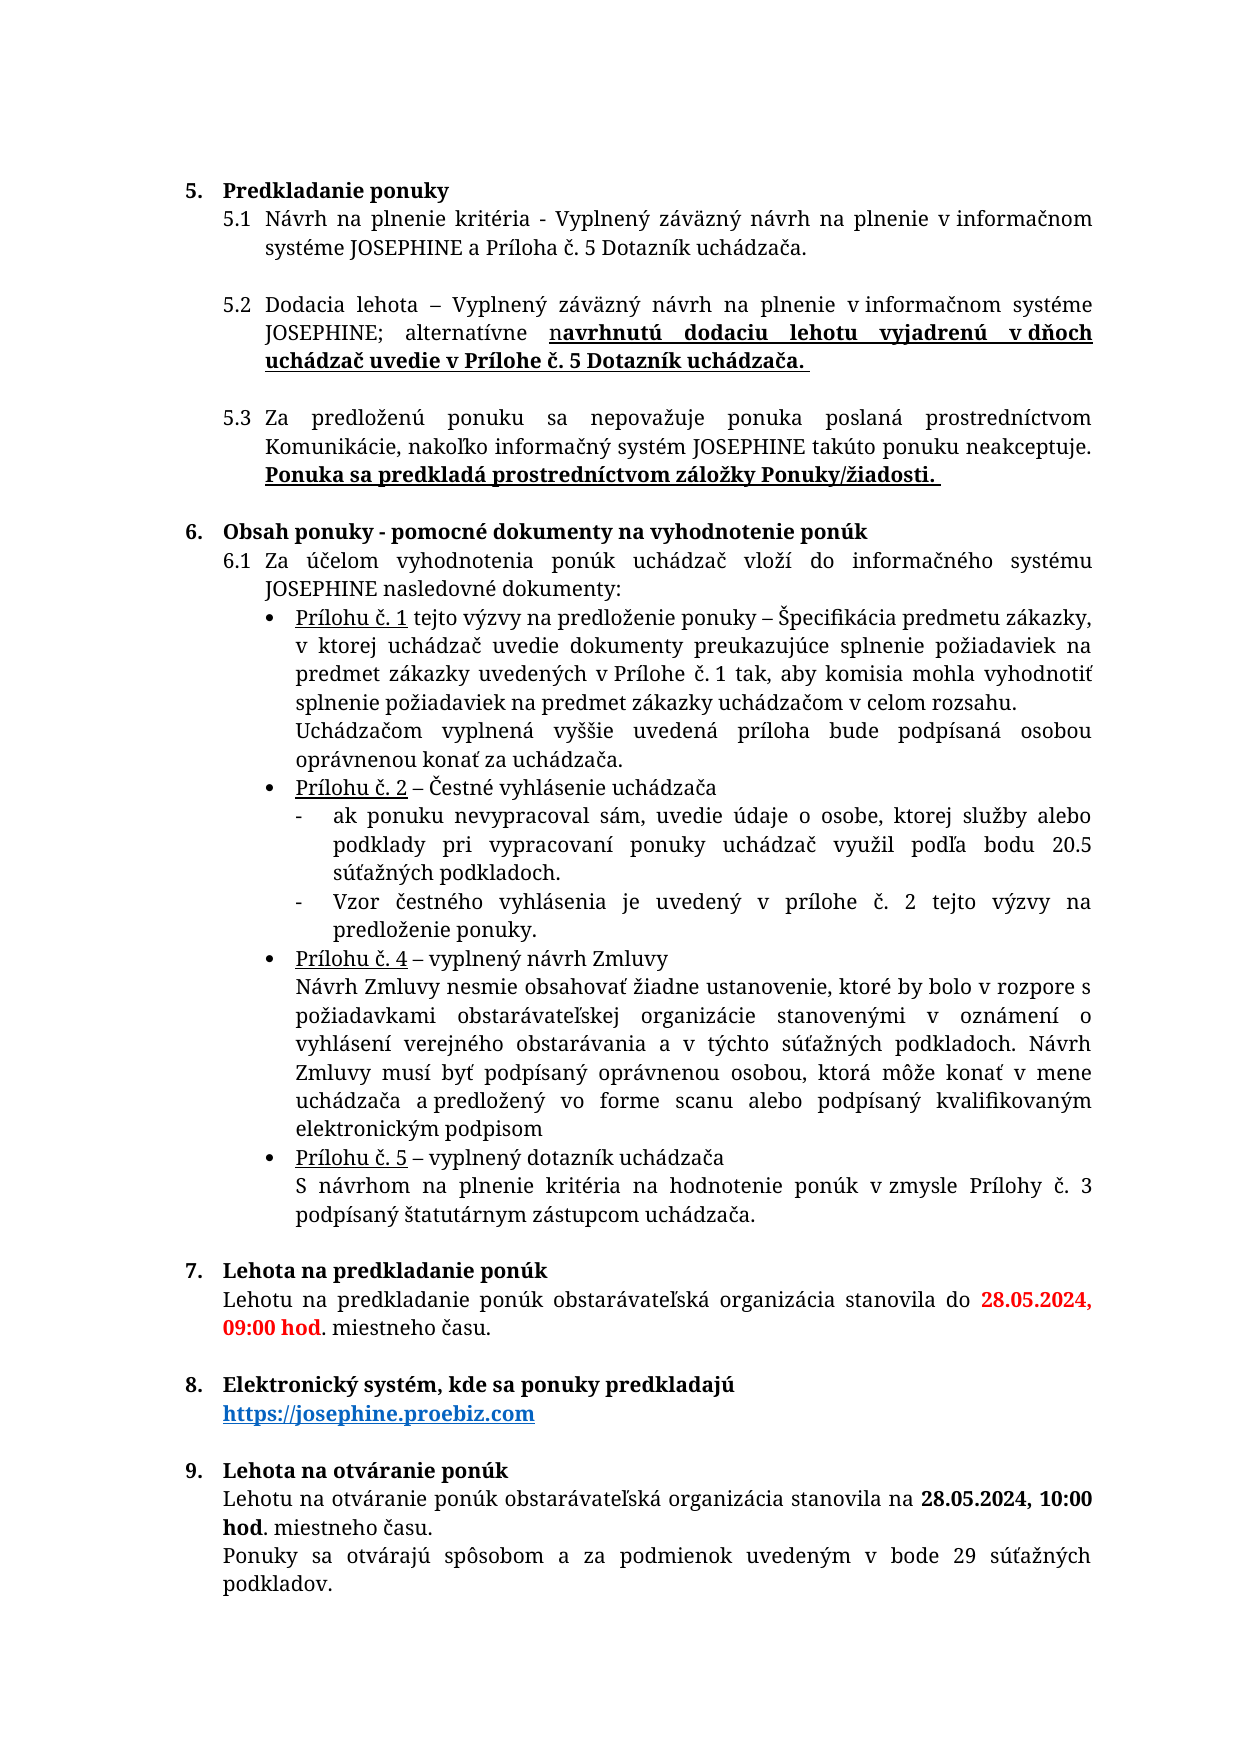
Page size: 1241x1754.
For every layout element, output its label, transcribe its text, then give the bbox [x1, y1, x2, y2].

list Za predloženú ponuku sa nepovažuje ponuka poslaná prostredníctvom Komunikácie, nakoľko informačný systém JOSEPHINE takúto ponuku neakceptuje. Ponuka sa predkladá prostredníctvom záložky Ponuky/žiadosti. [223, 403, 1093, 489]
text Uchádzačom vyplnená vyššie uvedená príloha bude podpísaná osobou oprávnenou konať za uchádzača. [295, 716, 1093, 773]
list Lehotu na otváranie ponúk obstarávateľská organizácia stanovila na 28.05.2024, 10:00 hod. miestneho času. [223, 1484, 1093, 1541]
list Obsah ponuky - pomocné dokumenty na vyhodnotenie ponúk [185, 517, 1093, 546]
list Lehota na otváranie ponúk [185, 1456, 1093, 1484]
list Za účelom vyhodnotenia ponúk uchádzač vloží do informačného systému JOSEPHINE nasledovné dokumenty: [223, 546, 1093, 603]
list ak ponuku nevypracoval sám, uvedie údaje o osobe, ktorej služby alebo podklady pri vypracovaní ponuky uchádzač využil podľa bodu 20.5 súťažných podkladoch. [295, 802, 1093, 887]
list Prílohu č. 2 – Čestné vyhlásenie uchádzača [266, 773, 1093, 802]
list Návrh Zmluvy nesmie obsahovať žiadne ustanovenie, ktoré by bolo v rozpore s požiadavkami obstarávateľskej organizácie stanovenými v oznámení o vyhlásení verejného obstarávania a v týchto súťažných podkladoch. Návrh Zmluvy musí byť podpísaný oprávnenou osobou, ktorá môže konať v mene uchádzača a predložený vo forme scanu alebo podpísaný kvalifikovaným elektronickým podpisom [295, 972, 1093, 1143]
list Lehotu na predkladanie ponúk obstarávateľská organizácia stanovila do 28.05.2024, 09:00 hod. miestneho času. [223, 1285, 1093, 1342]
list Ponuky sa otvárajú spôsobom a za podmienok uvedeným v bode 29 súťažných podkladov. [223, 1541, 1093, 1598]
list Elektronický systém, kde sa ponuky predkladajú [185, 1370, 1093, 1399]
list Lehota na predkladanie ponúk [185, 1257, 1093, 1285]
list Predkladanie ponuky [185, 176, 1093, 204]
list S návrhom na plnenie kritéria na hodnotenie ponúk v zmysle Prílohy č. 3 podpísaný štatutárnym zástupcom uchádzača. [295, 1171, 1093, 1228]
list Vzor čestného vyhlásenia je uvedený v prílohe č. 2 tejto výzvy na predloženie ponuky. [295, 887, 1093, 944]
list Prílohu č. 5 – vyplnený dotazník uchádzača [266, 1143, 1093, 1171]
list Prílohu č. 4 – vyplnený návrh Zmluvy [266, 944, 1093, 972]
list Prílohu č. 1 tejto výzvy na predloženie ponuky – Špecifikácia predmetu zákazky, v ktorej uchádzač uvedie dokumenty preukazujúce splnenie požiadaviek na predmet zákazky uvedených v Prílohe č. 1 tak, aby komisia mohla vyhodnotiť splnenie požiadaviek na predmet zákazky uchádzačom v celom rozsahu. [266, 603, 1093, 716]
list Dodacia lehota – Vyplnený záväzný návrh na plnenie v informačnom systéme JOSEPHINE; alternatívne navrhnutú dodaciu lehotu vyjadrenú v dňoch uchádzač uvedie v Prílohe č. 5 Dotazník uchádzača. [223, 290, 1093, 375]
list https://josephine.proebiz.com [223, 1399, 1093, 1427]
list Návrh na plnenie kritéria - Vyplnený záväzný návrh na plnenie v informačnom systéme JOSEPHINE a Príloha č. 5 Dotazník uchádzača. [223, 204, 1093, 261]
